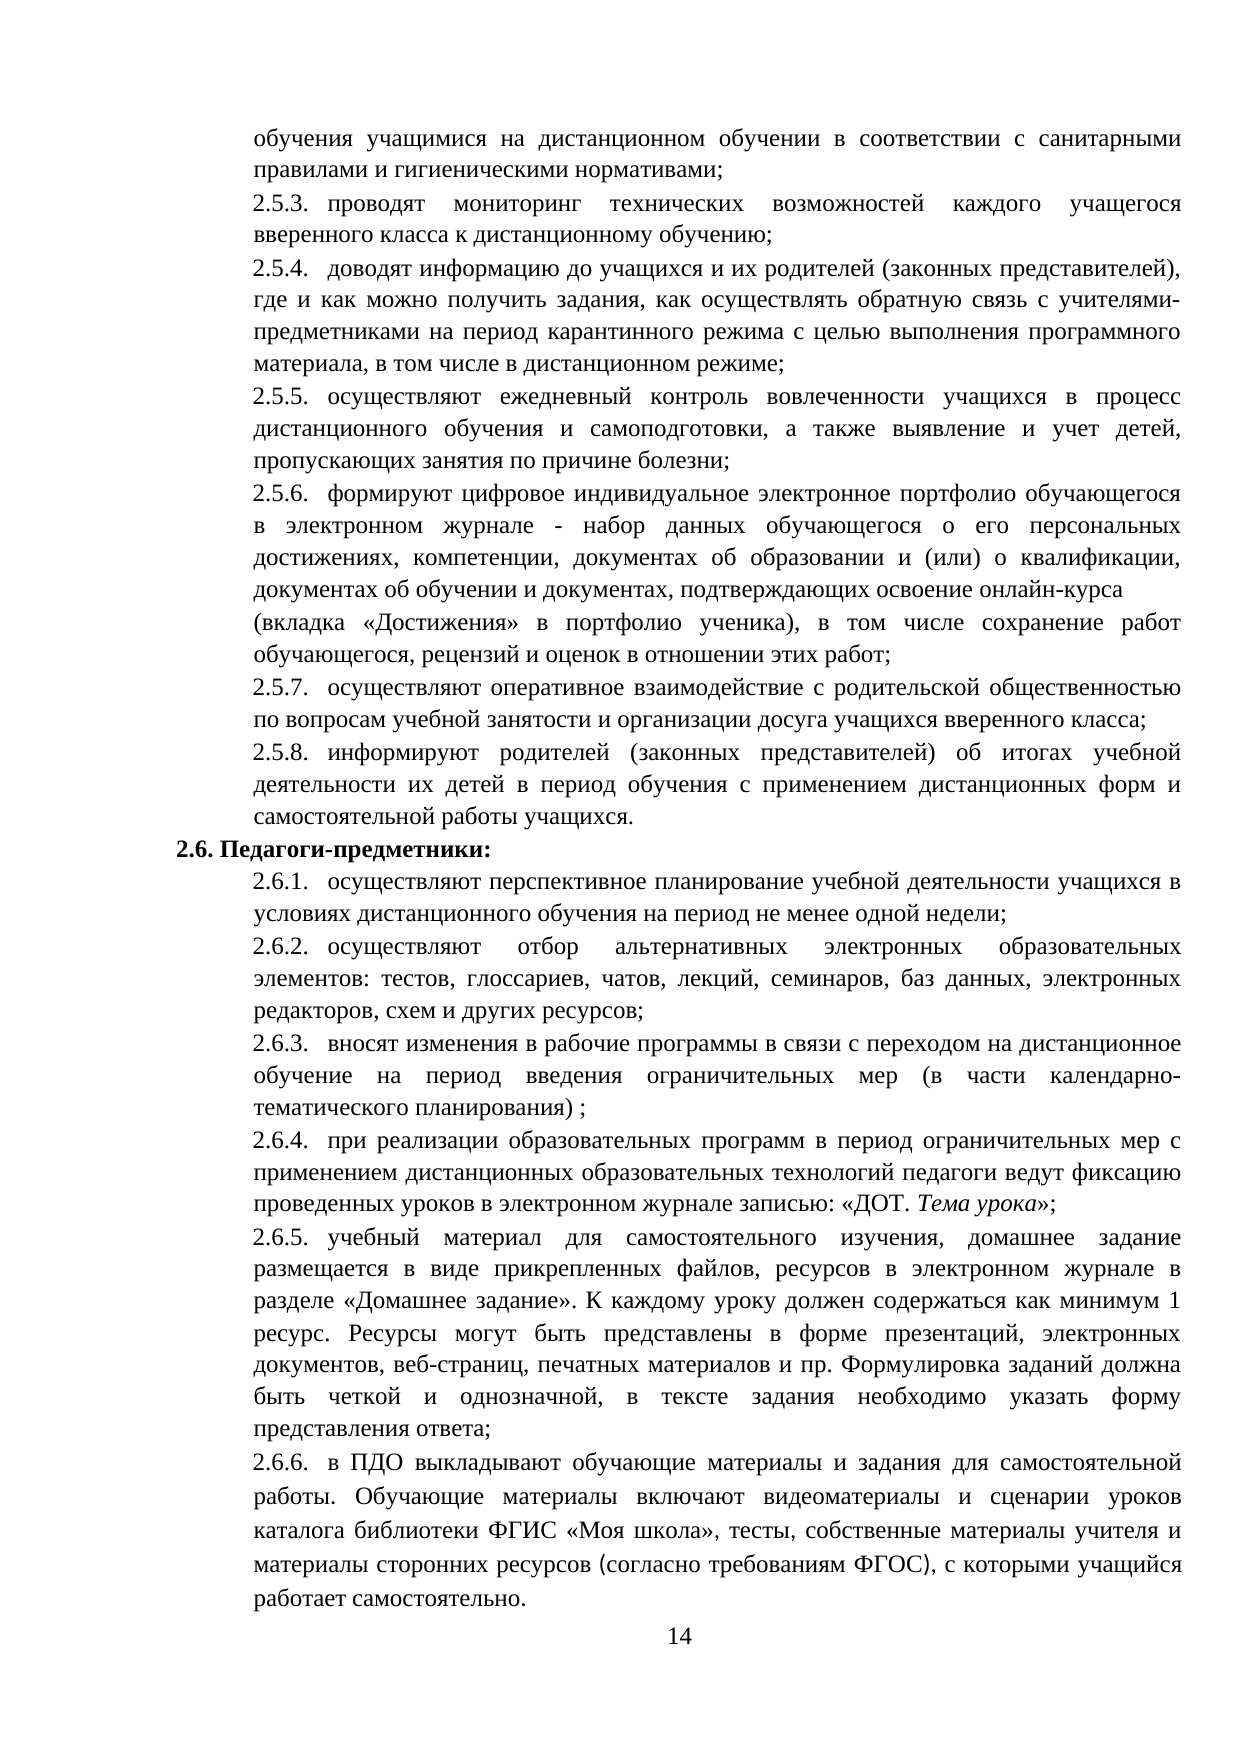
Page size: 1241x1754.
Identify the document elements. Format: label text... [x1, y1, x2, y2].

list осуществляют ежедневный контроль вовлеченности учащихся в процесс дистанционного обучения и самоподготовки, а также выявление и учет детей, пропускающих занятия по причине болезни; [252, 381, 1182, 474]
list доводят информацию до учащихся и их родителей (законных представителей), где и как можно получить задания, как осуществлять обратную связь с учителями-предметниками на период карантинного режима с целью выполнения программного материала, в том числе в дистанционном режиме; [252, 253, 1182, 377]
list осуществляют отбор альтернативных электронных образовательных элементов: тестов, глоссариев, чатов, лекций, семинаров, баз данных, электронных редакторов, схем и других ресурсов; [252, 931, 1182, 1023]
list осуществляют перспективное планирование учебной деятельности учащихся в условиях дистанционного обучения на период не менее одной недели; [252, 866, 1182, 927]
list проводят мониторинг технических возможностей каждого учащегося вверенного класса к дистанционному обучению; [252, 188, 1182, 248]
list учебный материал для самостоятельного изучения, домашнее задание размещается в виде прикрепленных файлов, ресурсов в электронном журнале в разделе «Домашнее задание». К каждому уроку должен содержаться как минимум 1 ресурс. Ресурсы могут быть представлены в форме презентаций, электронных документов, веб-страниц, печатных материалов и пр. Формулировка заданий должна быть четкой и однозначной, в тексте задания необходимо указать форму представления ответа; [252, 1222, 1182, 1442]
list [252, 123, 1182, 183]
list формируют цифровое индивидуальное электронное портфолио обучающегося в электронном журнале - набор данных обучающегося о его персональных достижениях, компетенции, документах об образовании и (или) о квалификации, документах об обучении и документах, подтверждающих освоение онлайн-курса [252, 478, 1182, 603]
text (вкладка «Достижения» в портфолио ученика), в том числе сохранение работ обучающегося, рецензий и оценок в отношении этих работ; [253, 607, 1182, 668]
list осуществляют оперативное взаимодействие с родительской общественностью по вопросам учебной занятости и организации досуга учащихся вверенного класса; [252, 672, 1182, 733]
list вносят изменения в рабочие программы в связи с переходом на дистанционное обучение на период введения ограничительных мер (в части календарно-тематического планирования) ; [252, 1028, 1182, 1120]
list при реализации образовательных программ в период ограничительных мер с применением дистанционных образовательных технологий педагоги ведут фиксацию проведенных уроков в электронном журнале записью: «ДОТ. Тема урока»; [252, 1125, 1182, 1217]
text 2.6. Педагоги-предметники: [176, 834, 1182, 863]
list информируют родителей (законных представителей) об итогах учебной деятельности их детей в период обучения с применением дистанционных форм и самостоятельной работы учащихся. [252, 737, 1182, 829]
list в ПДО выкладывают обучающие материалы и задания для самостоятельной работы. Обучающие материалы включают видеоматериалы и сценарии уроков каталога библиотеки ФГИС «Моя школа», тесты, собственные материалы учителя и материалы сторонних ресурсов (согласно требованиям ФГОС), с которыми учащийся работает самостоятельно. [252, 1446, 1182, 1612]
